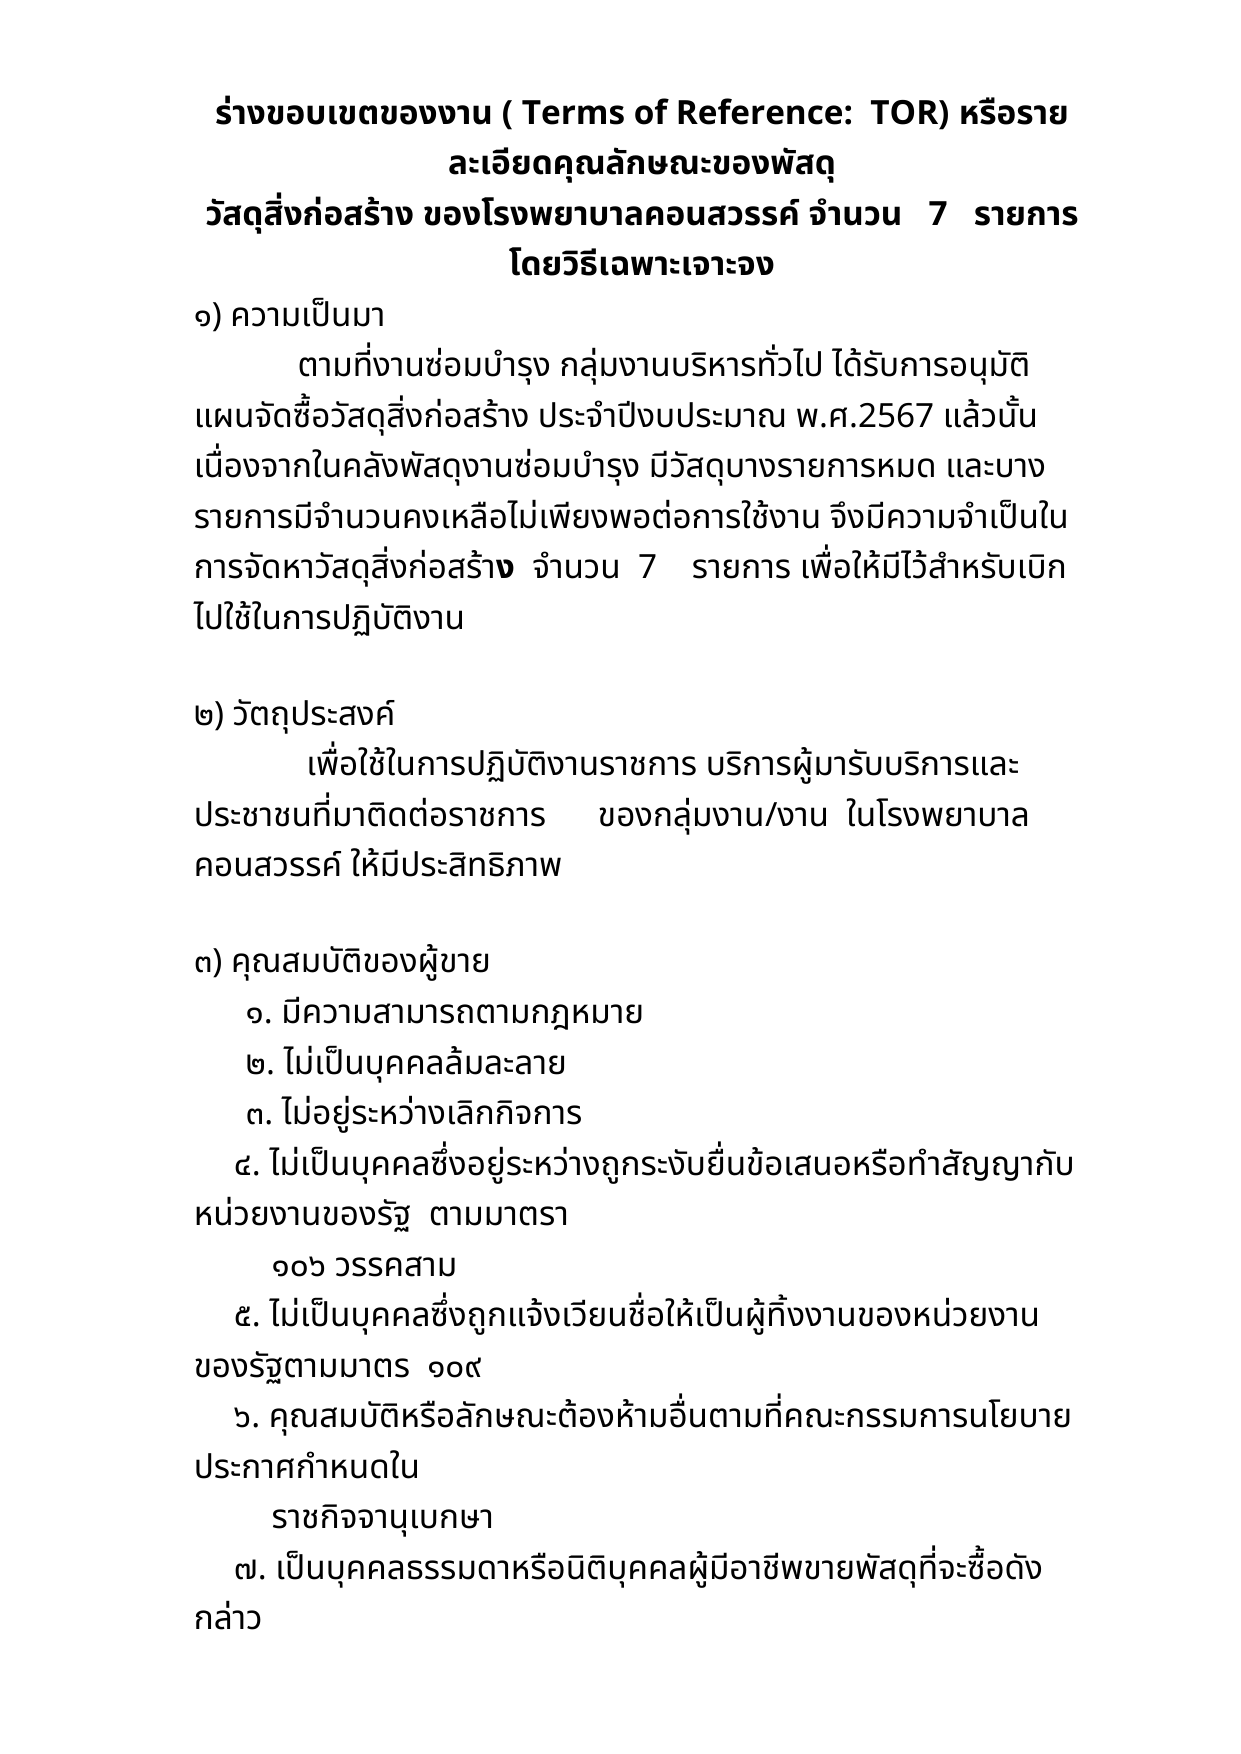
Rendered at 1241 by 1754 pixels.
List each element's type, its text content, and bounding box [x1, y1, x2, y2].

list วัสดุสิ่งก่อสร้าง ของโรงพยาบาลคอนสวรรค์ จำนวน 7 รายการ [193, 190, 1090, 240]
list ๑) ความเป็นมา [193, 291, 1090, 341]
list ๑. มีความสามารถตามกฎหมาย [193, 988, 1090, 1038]
list โดยวิธีเฉพาะเจาะจง [193, 240, 1090, 291]
list ๗. เป็นบุคคลธรรมดาหรือนิติบุคคลผู้มีอาชีพขายพัสดุที่จะซื้อดังกล่าว [193, 1544, 1090, 1645]
list ๔. ไม่เป็นบุคคลซึ่งอยู่ระหว่างถูกระงับยื่นข้อเสนอหรือทำสัญญากับหน่วยงานของรัฐ ตามมาตรา [193, 1140, 1090, 1241]
list ๖. คุณสมบัติหรือลักษณะต้องห้ามอื่นตามที่คณะกรรมการนโยบายประกาศกำหนดใน [193, 1392, 1090, 1493]
list ๓. ไม่อยู่ระหว่างเลิกกิจการ [193, 1089, 1090, 1140]
list ร่างขอบเขตของงาน ( Terms of Reference: TOR) หรือรายละเอียดคุณลักษณะของพัสดุ [193, 89, 1090, 190]
list ๒. ไม่เป็นบุคคลล้มละลาย [193, 1038, 1090, 1089]
list ๒) วัตถุประสงค์ [193, 690, 1090, 740]
list ๑๐๖ วรรคสาม [193, 1241, 1090, 1291]
list เพื่อใช้ในการปฏิบัติงานราชการ บริการผู้มารับบริการและประชาชนที่มาติดต่อราชการ ของกลุ่มงาน/งาน ในโรงพยาบาลคอนสวรรค์ ให้มีประสิทธิภาพ [193, 740, 1090, 892]
list ๕. ไม่เป็นบุคคลซึ่งถูกแจ้งเวียนชื่อให้เป็นผู้ทิ้งงานของหน่วยงานของรัฐตามมาตร ๑๐๙ [193, 1291, 1090, 1392]
list ตามที่งานซ่อมบำรุง กลุ่มงานบริหารทั่วไป ได้รับการอนุมัติแผนจัดซื้อวัสดุสิ่งก่อสร้าง ประจำปีงบประมาณ พ.ศ.2567 แล้วนั้น เนื่องจากในคลังพัสดุงานซ่อมบำรุง มีวัสดุบางรายการหมด และบางรายการมีจำนวนคงเหลือไม่เพียงพอต่อการใช้งาน จึงมีความจำเป็นในการจัดหาวัสดุสิ่งก่อสร้าง จำนวน 7 รายการ เพื่อให้มีไว้สำหรับเบิกไปใช้ในการปฏิบัติงาน [193, 341, 1090, 644]
list ราชกิจจานุเบกษา [193, 1493, 1090, 1544]
list ๓) คุณสมบัติของผู้ขาย [193, 937, 1090, 988]
